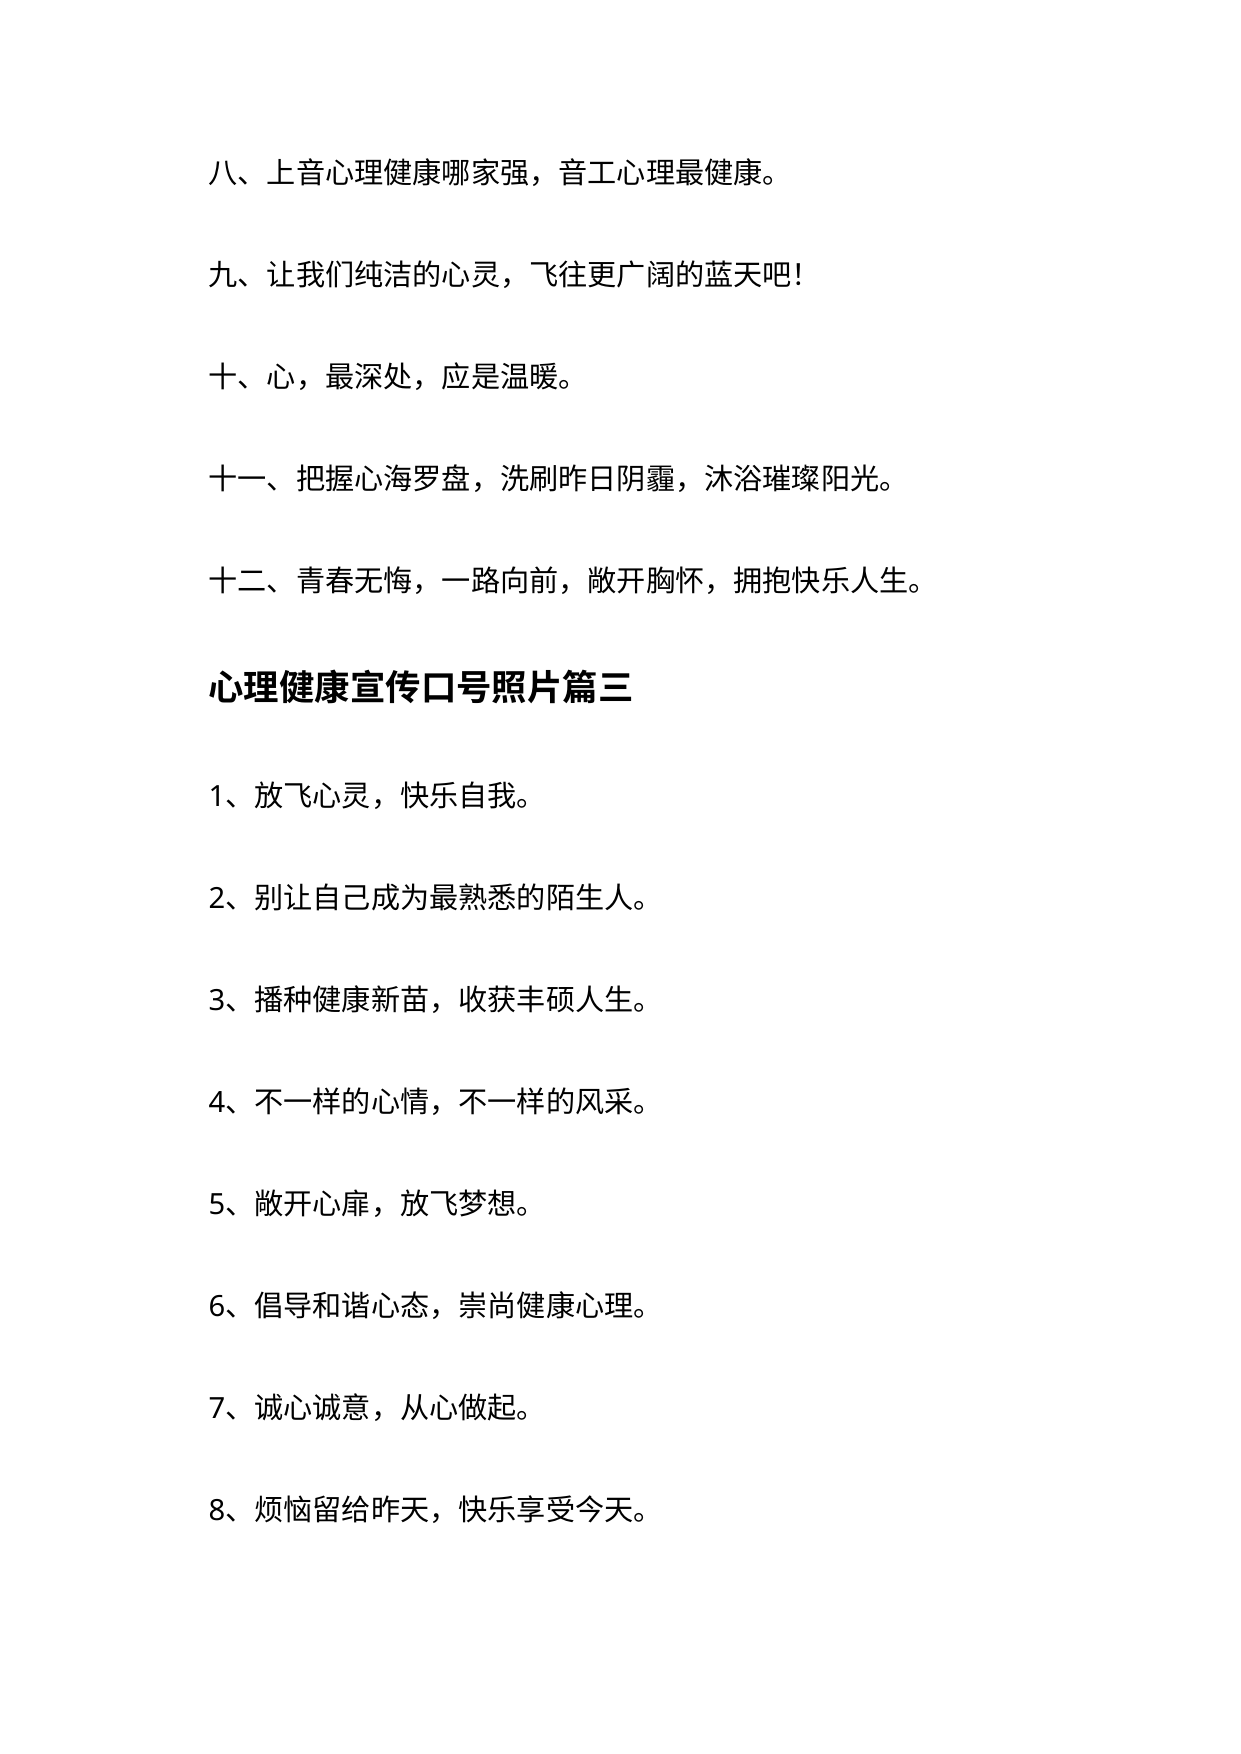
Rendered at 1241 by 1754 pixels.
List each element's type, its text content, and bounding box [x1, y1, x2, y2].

text 5、敞开心扉，放飞梦想。 [150, 1180, 1090, 1223]
text 4、不一样的心情，不一样的风采。 [150, 1078, 1090, 1121]
text 7、诚心诚意，从心做起。 [150, 1384, 1090, 1427]
text 2、别让自己成为最熟悉的陌生人。 [150, 874, 1090, 917]
text 1、放飞心灵，快乐自我。 [150, 772, 1090, 815]
text 6、倡导和谐心态，崇尚健康心理。 [150, 1282, 1090, 1324]
text 十一、把握心海罗盘，洗刷昨日阴霾，沐浴璀璨阳光。 [150, 455, 1090, 498]
text 十、心，最深处，应是温暖。 [150, 353, 1090, 396]
text 3、播种健康新苗，收获丰硕人生。 [150, 976, 1090, 1019]
text 八、上音心理健康哪家强，音工心理最健康。 [150, 150, 1090, 192]
text 九、让我们纯洁的心灵，飞往更广阔的蓝天吧！ [150, 252, 1090, 294]
text 8、烦恼留给昨天，快乐享受今天。 [150, 1486, 1090, 1528]
text 十二、青春无悔，一路向前，敞开胸怀，拥抱快乐人生。 [150, 557, 1090, 599]
text 心理健康宣传口号照片篇三 [150, 659, 1090, 710]
